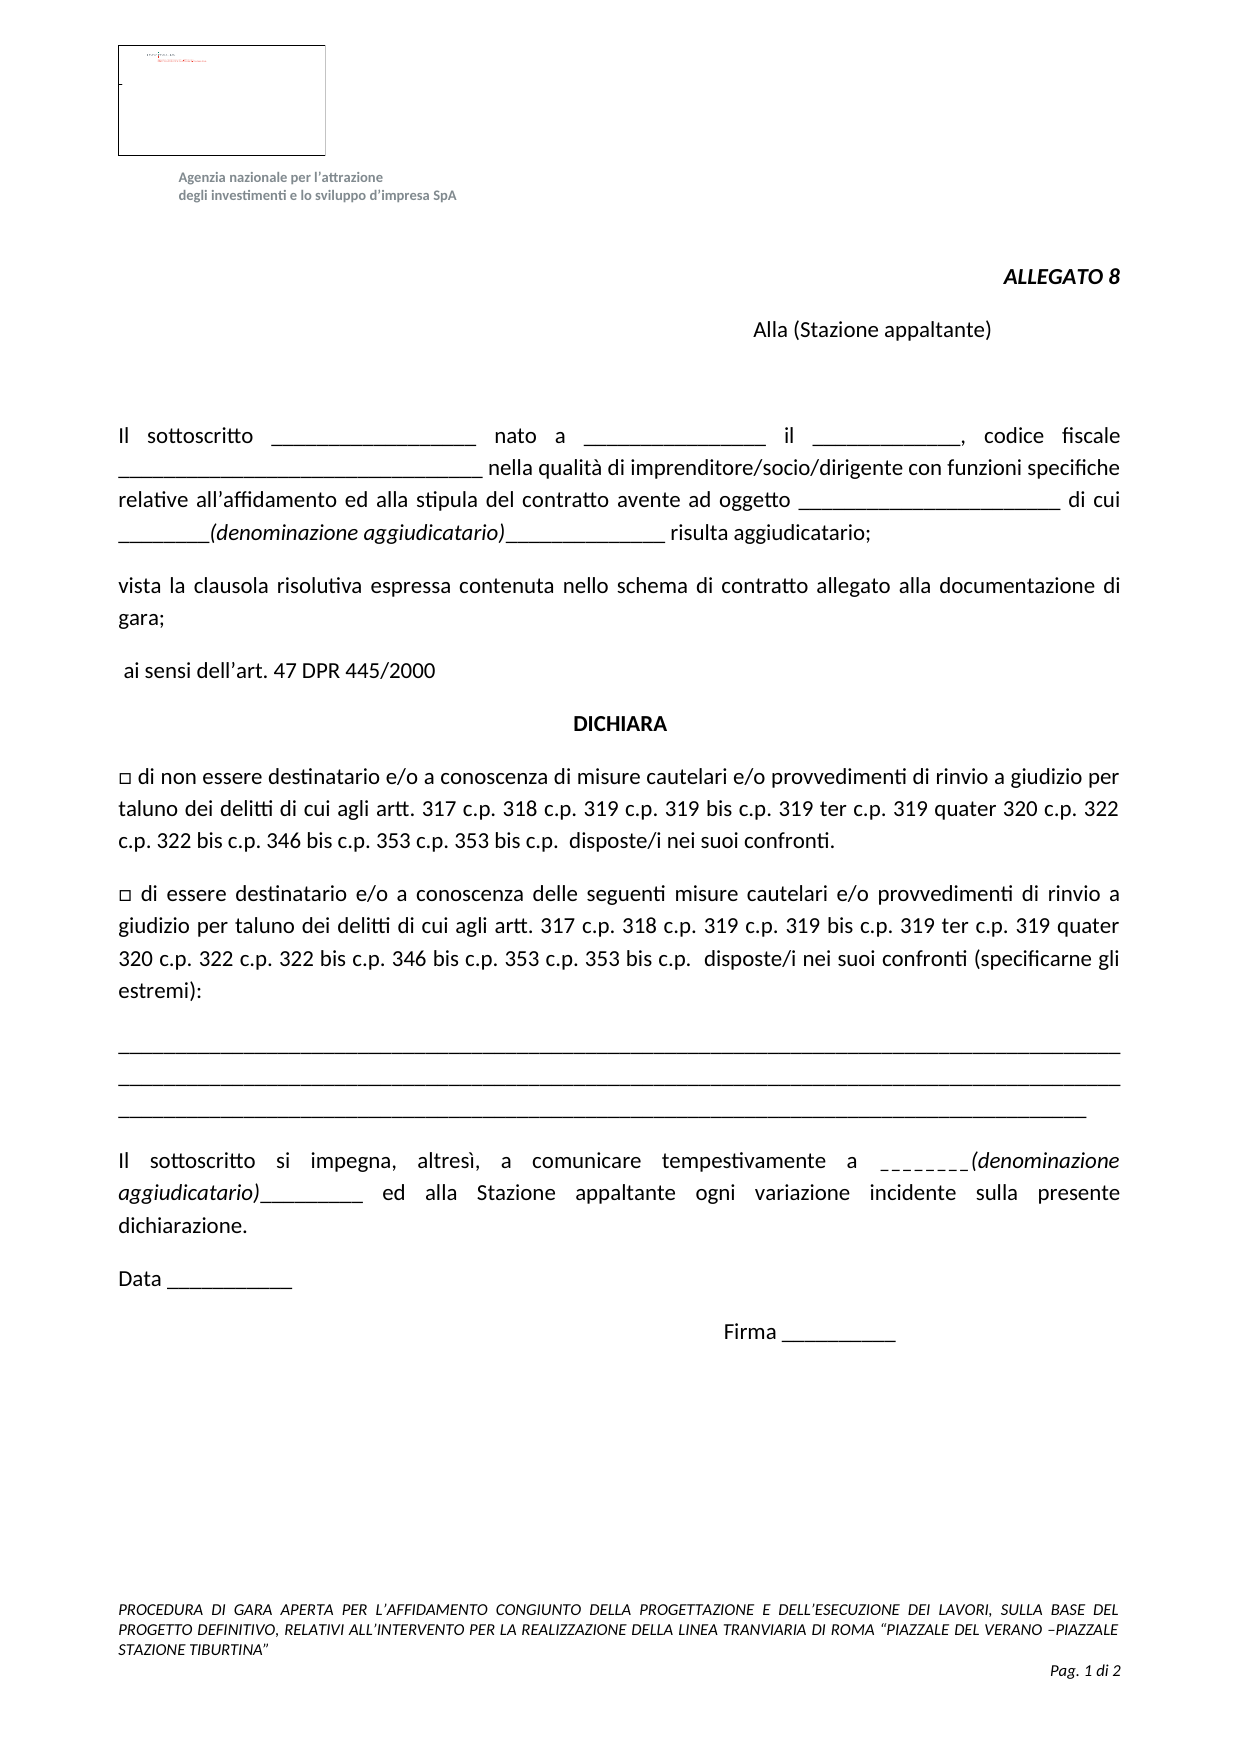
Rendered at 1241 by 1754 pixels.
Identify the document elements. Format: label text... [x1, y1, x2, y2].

text □ di non essere destinatario e/o a conoscenza di misure cautelari e/o provvedimenti di rinvio a giudizio per taluno dei delitti di cui agli artt. 317 c.p. 318 c.p. 319 c.p. 319 bis c.p. 319 ter c.p. 319 quater 320 c.p. 322 c.p. 322 bis c.p. 346 bis c.p. 353 c.p. 353 bis c.p. disposte/i nei suoi confronti. [118, 762, 1122, 854]
text Alla (Stazione appaltante) [118, 315, 1122, 343]
text ALLEGATO 8 [118, 262, 1122, 290]
text Il sottoscritto si impegna, altresì, a comunicare tempestivamente a ________(denominazione aggiudicatario)_________ ed alla Stazione appaltante ogni variazione incidente sulla presente dichiarazione. [118, 1146, 1122, 1239]
text _____________________________________________________________________________________________________________________________________________________________________________________________________________________________________________________________________ [118, 1029, 1122, 1121]
text ai sensi dell’art. 47 DPR 445/2000 [118, 656, 1122, 684]
text Il sottoscritto __________________ nato a ________________ il _____________, codice fiscale ________________________________ nella qualità di imprenditore/socio/dirigente con funzioni specifiche relative all’affidamento ed alla stipula del contratto avente ad oggetto _______________________ di cui ________(denominazione aggiudicatario)______________ risulta aggiudicatario; [118, 421, 1122, 546]
text Firma __________ [118, 1317, 1122, 1345]
text DICHIARA [118, 709, 1122, 737]
text vista la clausola risolutiva espressa contenuta nello schema di contratto allegato alla documentazione di gara; [118, 571, 1122, 631]
text □ di essere destinatario e/o a conoscenza delle seguenti misure cautelari e/o provvedimenti di rinvio a giudizio per taluno dei delitti di cui agli artt. 317 c.p. 318 c.p. 319 c.p. 319 bis c.p. 319 ter c.p. 319 quater 320 c.p. 322 c.p. 322 bis c.p. 346 bis c.p. 353 c.p. 353 bis c.p. disposte/i nei suoi confronti (specificarne gli estremi): [118, 879, 1122, 1004]
text Data ___________ [118, 1264, 1122, 1292]
